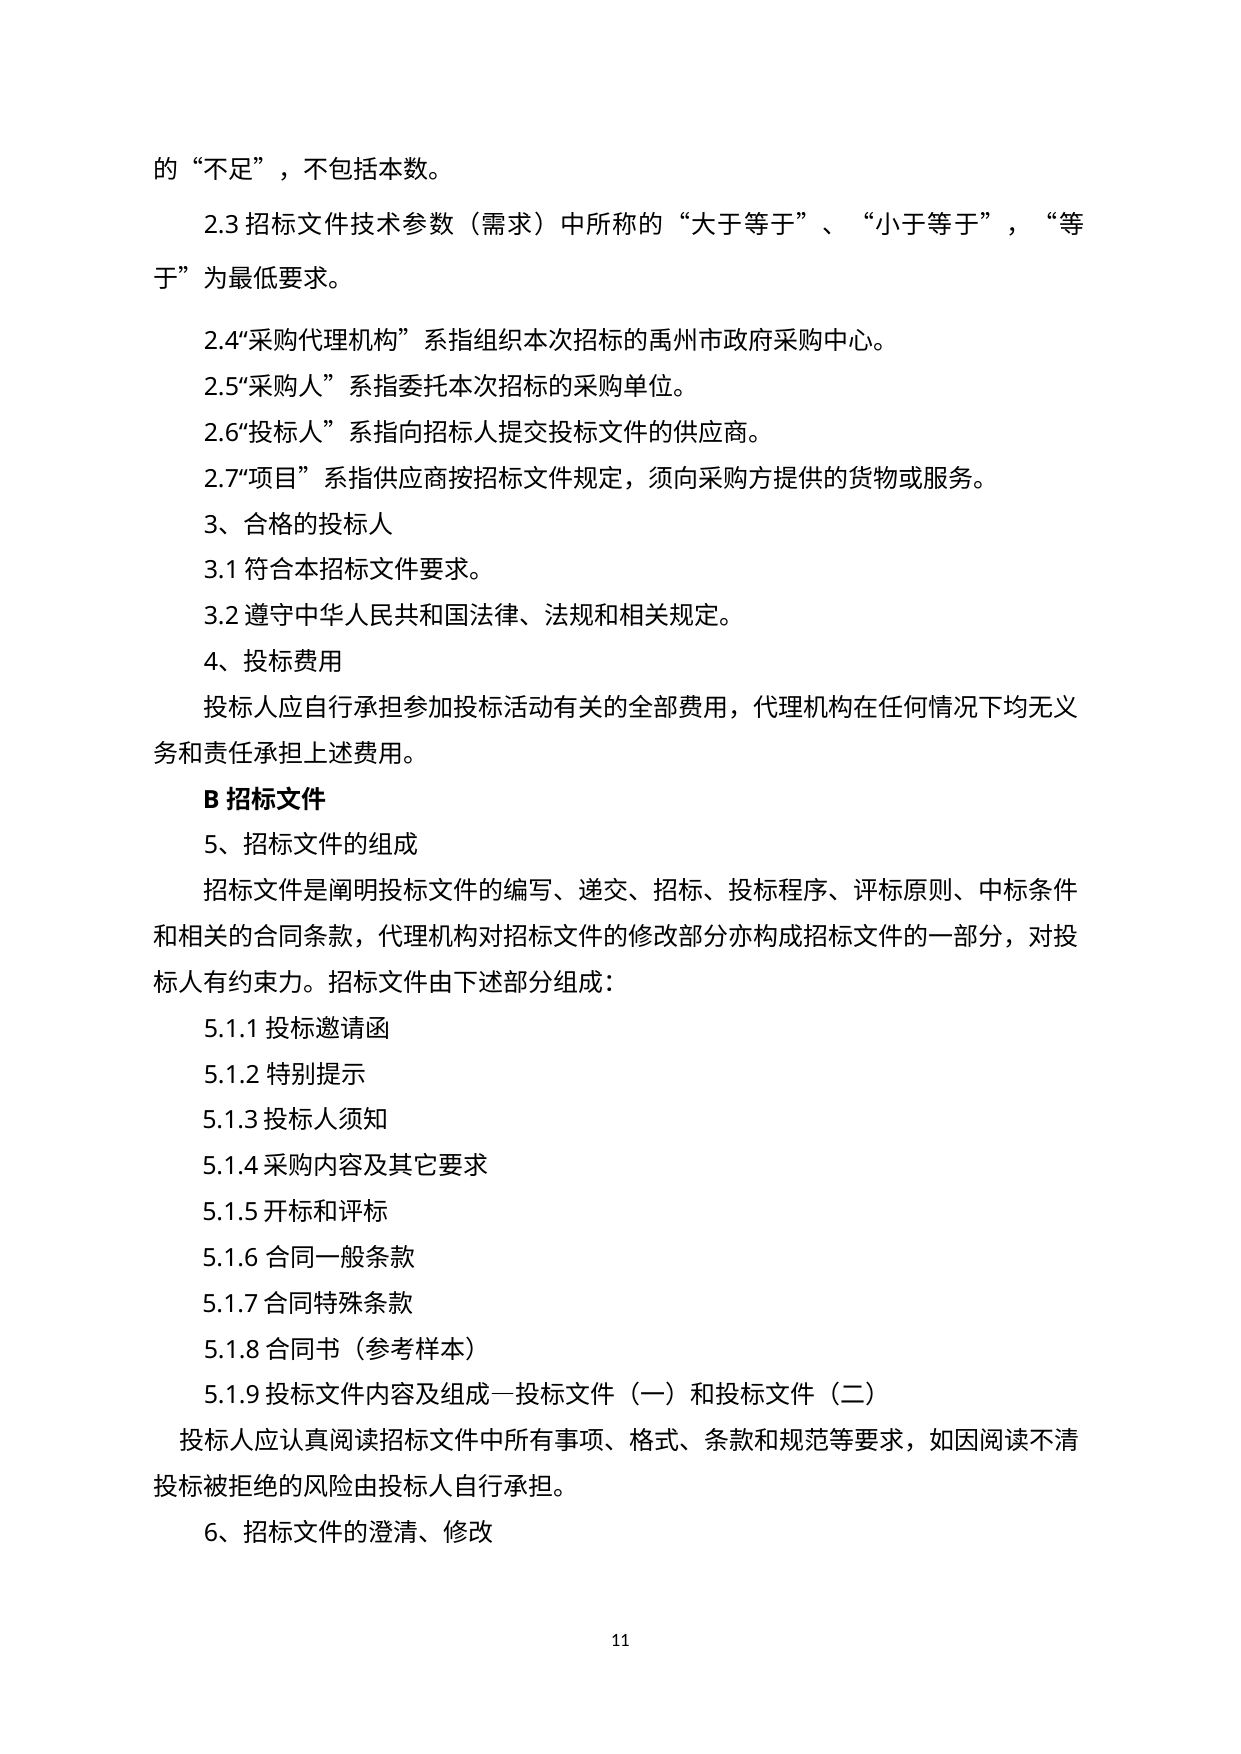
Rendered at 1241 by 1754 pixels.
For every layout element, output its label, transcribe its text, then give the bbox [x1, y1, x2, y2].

text 2.6“投标人”系指向招标人提交投标文件的供应商。 [153, 405, 1087, 451]
text 投标人应自行承担参加投标活动有关的全部费用，代理机构在任何情况下均无义务和责任承担上述费用。 [153, 680, 1087, 771]
text 2.4“采购代理机构”系指组织本次招标的禹州市政府采购中心。 [153, 313, 1087, 359]
text 5、招标文件的组成 [153, 817, 1087, 863]
text 5.1.3投标人须知 [153, 1092, 1087, 1138]
text 招标文件是阐明投标文件的编写、递交、招标、投标程序、评标原则、中标条件和相关的合同条款，代理机构对招标文件的修改部分亦构成招标文件的一部分，对投标人有约束力。招标文件由下述部分组成： [153, 863, 1087, 1001]
text 5.1.2 特别提示 [153, 1046, 1087, 1092]
text 5.1.8合同书（参考样本） [153, 1321, 1087, 1367]
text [153, 150, 1087, 186]
text 投标人应认真阅读招标文件中所有事项、格式、条款和规范等要求，如因阅读不清投标被拒绝的风险由投标人自行承担。 [153, 1413, 1087, 1505]
text 2.7“项目”系指供应商按招标文件规定，须向采购方提供的货物或服务。 [153, 451, 1087, 496]
text 5.1.4采购内容及其它要求 [153, 1138, 1087, 1184]
text B 招标文件 [153, 771, 1087, 817]
text 4、投标费用 [153, 634, 1087, 680]
text 6、招标文件的澄清、修改 [153, 1505, 1087, 1551]
text 2.5“采购人”系指委托本次招标的采购单位。 [153, 359, 1087, 405]
text 3、合格的投标人 [153, 496, 1087, 542]
text 2.3招标文件技术参数（需求）中所称的“大于等于”、“小于等于”，“等于”为最低要求。 [153, 204, 1087, 295]
text 5.1.1投标邀请函 [153, 1001, 1087, 1046]
text 5.1.9投标文件内容及组成—投标文件（一）和投标文件（二） [153, 1367, 1087, 1413]
text 3.1符合本招标文件要求。 [153, 542, 1087, 588]
text 5.1.5开标和评标 [153, 1184, 1087, 1230]
text 5.1.6 合同一般条款 [153, 1230, 1087, 1276]
text 3.2遵守中华人民共和国法律、法规和相关规定。 [153, 588, 1087, 634]
text 5.1.7合同特殊条款 [153, 1276, 1087, 1321]
